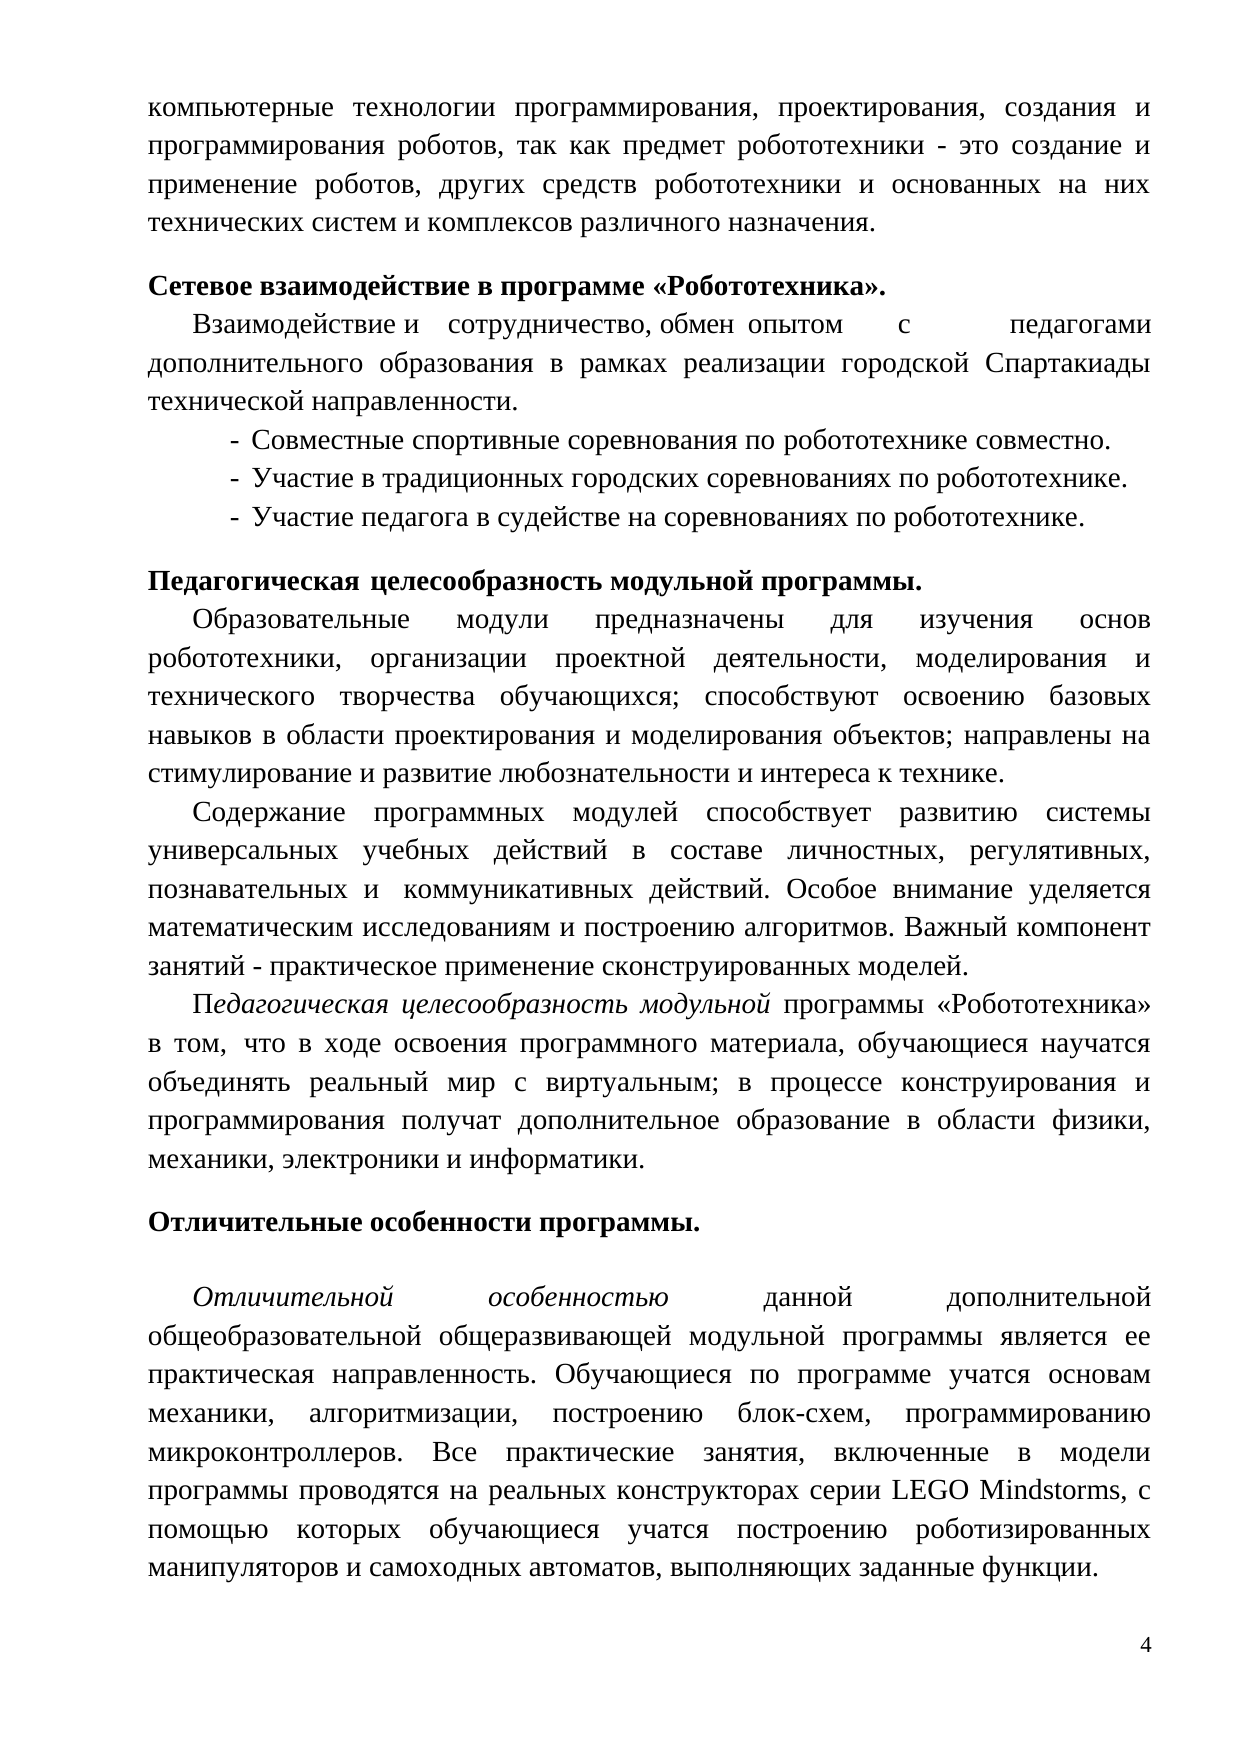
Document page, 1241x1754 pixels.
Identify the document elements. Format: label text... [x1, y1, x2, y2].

list Совместные спортивные соревнования по робототехнике совместно. [229, 422, 1152, 456]
subtitle Сетевое взаимодействие в программе «Робототехника». [148, 268, 1152, 301]
text Содержание программных модулей способствует развитию системы универсальных учебных действий в составе личностных, регулятивных, познавательных и коммуникативных действий. Особое внимание уделяется математическим исследованиям и построению алгоритмов. Важный компонент занятий - практическое применение сконструированных моделей. [148, 794, 1152, 982]
text Педагогическая целесообразность модульной программы «Робототехника» в том, что в ходе освоения программного материала, обучающиеся научатся объединять реальный мир с виртуальным; в процессе конструирования и программирования получат дополнительное образование в области физики, механики, электроники и информатики. [148, 987, 1152, 1174]
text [148, 89, 1152, 238]
list Участие педагога в судействе на соревнованиях по робототехнике. [229, 499, 1152, 533]
text Отличительной особенностью данной дополнительной общеобразовательной общеразвивающей модульной программы является ее практическая направленность. Обучающиеся по программе учатся основам механики, алгоритмизации, построению блок-схем, программированию микроконтроллеров. Все практические занятия, включенные в модели программы проводятся на реальных конструкторах серии LEGO Mindstorms, с помощью которых обучающиеся учатся построению роботизированных манипуляторов и самоходных автоматов, выполняющих заданные функции. [148, 1279, 1152, 1583]
text Образовательные модули предназначены для изучения основ робототехники, организации проектной деятельности, моделирования и технического творчества обучающихся; способствуют освоению базовых навыков в области проектирования и моделирования объектов; направлены на стимулирование и развитие любознательности и интереса к технике. [148, 601, 1152, 789]
list Участие в традиционных городских соревнованиях по робототехнике. [229, 461, 1152, 494]
subtitle Отличительные особенности программы. [148, 1204, 1152, 1238]
text Взаимодействие и сотрудничество, обмен опытом с педагогами дополнительного образования в рамках реализации городской Спартакиады технической направленности. [148, 306, 1152, 417]
subtitle Педагогическая целесообразность модульной программы. [148, 563, 1152, 596]
